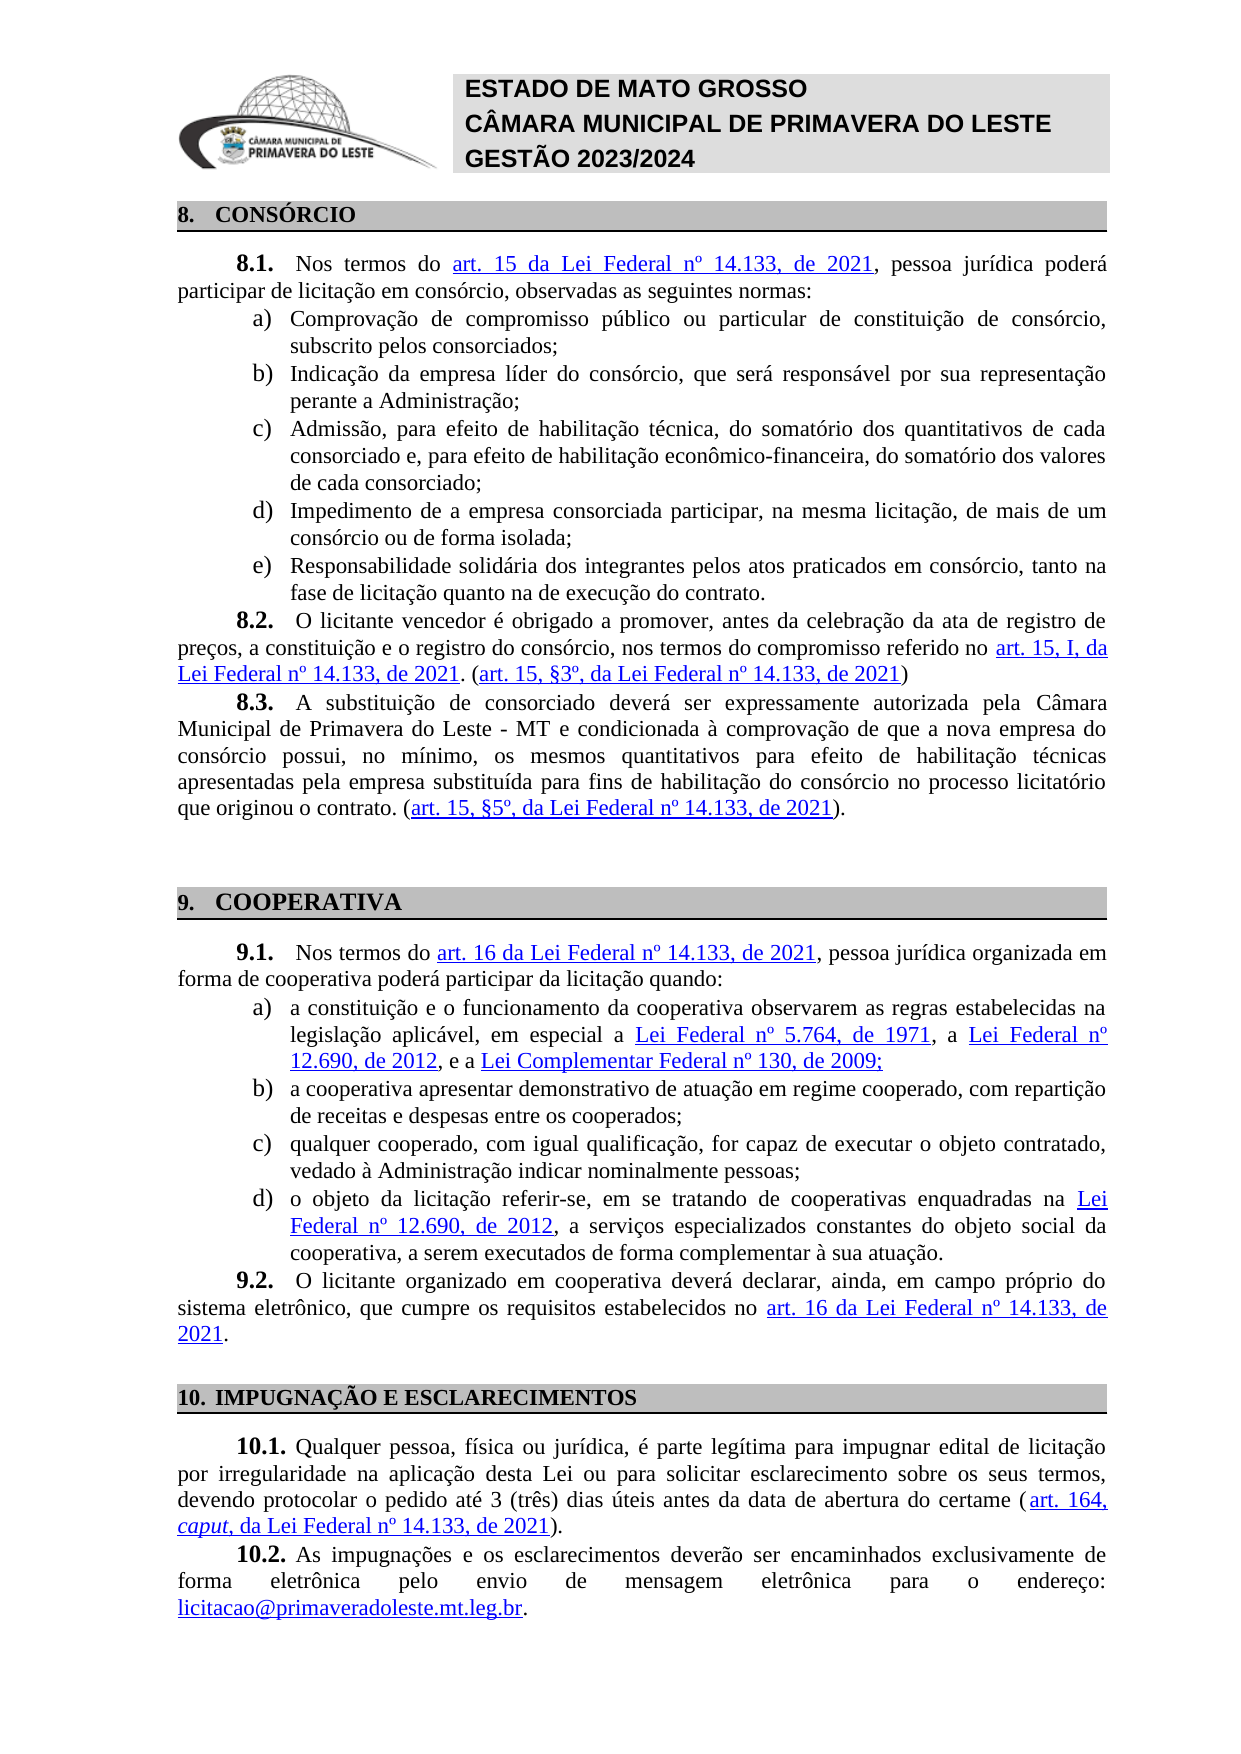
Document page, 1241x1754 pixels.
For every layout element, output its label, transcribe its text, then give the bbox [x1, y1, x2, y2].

picture [177, 73, 442, 172]
list Indicação da empresa líder do consórcio, que será responsável por sua representação perante a Administração; [252, 358, 1107, 413]
list Comprovação de compromisso público ou particular de constituição de consórcio, subscrito pelos consorciados; [252, 303, 1107, 358]
list a constituição e o funcionamento da cooperativa observarem as regras estabelecidas na legislação aplicável, em especial a Lei Federal nº 5.764, de 1971, a Lei Federal nº 12.690, de 2012, e a Lei Complementar Federal nº 130, de 2009; [252, 992, 1107, 1073]
list Admissão, para efeito de habilitação técnica, do somatório dos quantitativos de cada consorciado e, para efeito de habilitação econômico-financeira, do somatório dos valores de cada consorciado; [252, 413, 1107, 495]
subtitle COOPERATIVA [177, 887, 1107, 918]
subtitle IMPUGNAÇÃO E ESCLARECIMENTOS [177, 1384, 1107, 1412]
list Nos termos do art. 15 da Lei Federal nº 14.133, de 2021, pessoa jurídica poderá participar de licitação em consórcio, observadas as seguintes normas: [177, 248, 1107, 303]
list O licitante organizado em cooperativa deverá declarar, ainda, em campo próprio do sistema eletrônico, que cumpre os requisitos estabelecidos no art. 16 da Lei Federal nº 14.133, de 2021. [177, 1265, 1107, 1346]
list a cooperativa apresentar demonstrativo de atuação em regime cooperado, com repartição de receitas e despesas entre os cooperados; [252, 1073, 1107, 1128]
list Qualquer pessoa, física ou jurídica, é parte legítima para impugnar edital de licitação por irregularidade na aplicação desta Lei ou para solicitar esclarecimento sobre os seus termos, devendo protocolar o pedido até 3 (três) dias úteis antes da data de abertura do certame (art. 164, caput, da Lei Federal nº 14.133, de 2021). [177, 1431, 1107, 1539]
list Nos termos do art. 16 da Lei Federal nº 14.133, de 2021, pessoa jurídica organizada em forma de cooperativa poderá participar da licitação quando: [177, 937, 1107, 992]
subtitle CONSÓRCIO [177, 201, 1107, 230]
list Responsabilidade solidária dos integrantes pelos atos praticados em consórcio, tanto na fase de licitação quanto na de execução do contrato. [252, 550, 1107, 605]
list qualquer cooperado, com igual qualificação, for capaz de executar o objeto contratado, vedado à Administração indicar nominalmente pessoas; [252, 1128, 1107, 1183]
list A substituição de consorciado deverá ser expressamente autorizada pela Câmara Municipal de Primavera do Leste - MT e condicionada à comprovação de que a nova empresa do consórcio possui, no mínimo, os mesmos quantitativos para efeito de habilitação técnicas apresentadas pela empresa substituída para fins de habilitação do consórcio no processo licitatório que originou o contrato. (art. 15, §5º, da Lei Federal nº 14.133, de 2021). [177, 687, 1107, 821]
list Impedimento de a empresa consorciada participar, na mesma licitação, de mais de um consórcio ou de forma isolada; [252, 495, 1107, 550]
list O licitante vencedor é obrigado a promover, antes da celebração da ata de registro de preços, a constituição e o registro do consórcio, nos termos do compromisso referido no art. 15, I, da Lei Federal nº 14.133, de 2021. (art. 15, §3º, da Lei Federal nº 14.133, de 2021) [177, 605, 1107, 687]
list As impugnações e os esclarecimentos deverão ser encaminhados exclusivamente de forma eletrônica pelo envio de mensagem eletrônica para o endereço: licitacao@primaveradoleste.mt.leg.br. [177, 1539, 1107, 1620]
list o objeto da licitação referir-se, em se tratando de cooperativas enquadradas na Lei Federal nº 12.690, de 2012, a serviços especializados constantes do objeto social da cooperativa, a serem executados de forma complementar à sua atuação. [252, 1183, 1107, 1265]
